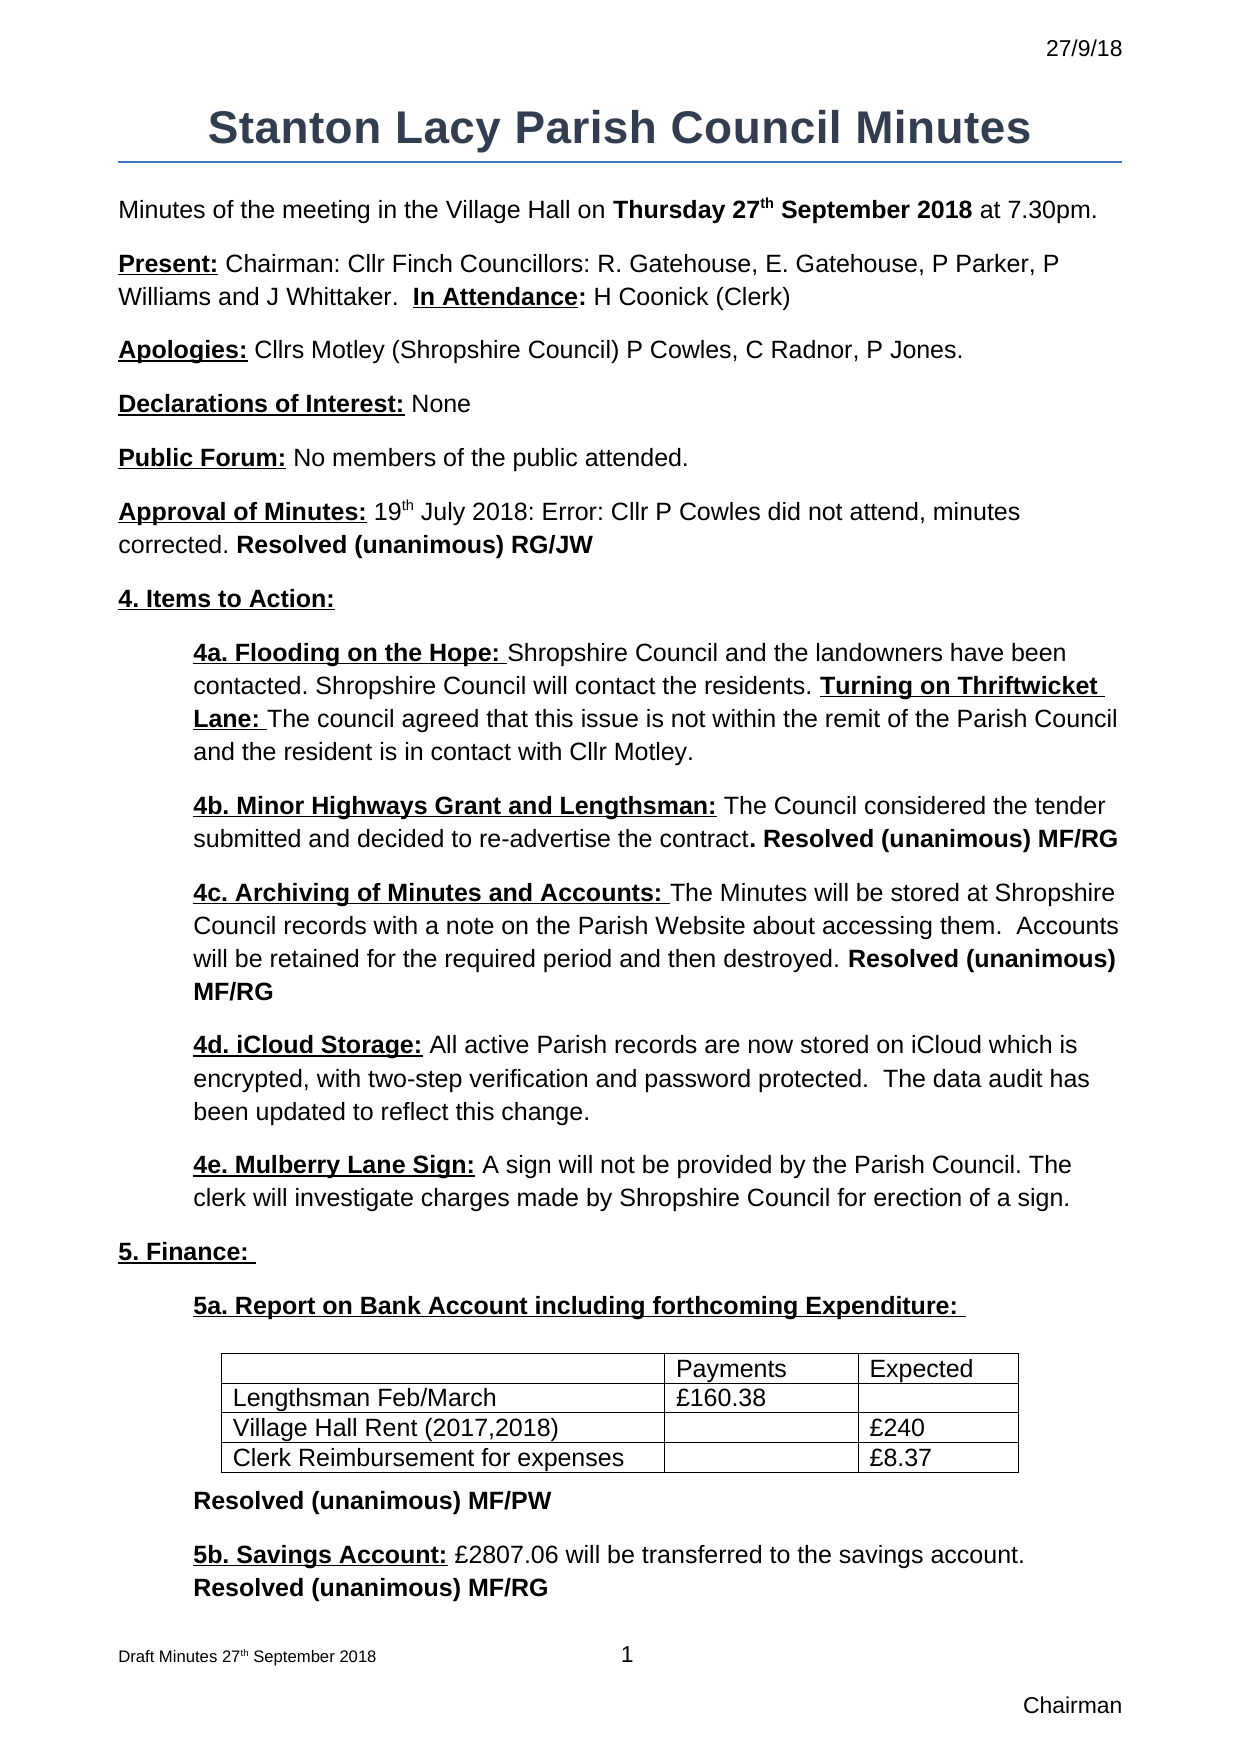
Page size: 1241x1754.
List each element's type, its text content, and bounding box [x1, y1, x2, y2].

table_header [222, 1354, 664, 1382]
text 5. Finance: [118, 1237, 1122, 1266]
text Resolved (unanimous) MF/PW [118, 1453, 1122, 1514]
text 4a. Flooding on the Hope: Shropshire Council and the landowners have been contacted. Shropshire Council will contact the residents. Turning on Thriftwicket Lane: The council agreed that this issue is not within the remit of the Parish Council and the resident is in contact with Cllr Motley. [193, 638, 1122, 766]
table_cell Village Hall Rent (2017,2018) [222, 1413, 664, 1442]
text 5a. Report on Bank Account including forthcoming Expenditure: [118, 1291, 1122, 1320]
table_cell [665, 1413, 858, 1442]
text 5b. Savings Account: £2807.06 will be transferred to the savings account. Resolved (unanimous) MF/RG [193, 1539, 1122, 1601]
table_cell [665, 1443, 858, 1472]
text Minutes of the meeting in the Village Hall on Thursday 27th September 2018 at 7.30pm. [118, 195, 1122, 223]
table_cell £240 [859, 1413, 1018, 1442]
table_header Expected [859, 1354, 1018, 1382]
title Stanton Lacy Parish Council Minutes [118, 100, 1122, 161]
text 4. Items to Action: [118, 584, 1122, 613]
table_cell £8.37 [859, 1443, 1018, 1472]
table_cell Clerk Reimbursement for expenses [222, 1443, 664, 1472]
text Public Forum: No members of the public attended. [118, 443, 1122, 472]
text Declarations of Interest: None [118, 389, 1122, 418]
table_cell £160.38 [665, 1384, 858, 1412]
table_cell Lengthsman Feb/March [222, 1384, 664, 1412]
table_header Payments [665, 1354, 858, 1382]
text Apologies: Cllrs Motley (Shropshire Council) P Cowles, C Radnor, P Jones. [118, 336, 1122, 364]
text 4d. iCloud Storage: All active Parish records are now stored on iCloud which is encrypted, with two-step verification and password protected. The data audit has been updated to reflect this change. [193, 1031, 1122, 1125]
text Approval of Minutes: 19th July 2018: Error: Cllr P Cowles did not attend, minutes corrected. Resolved (unanimous) RG/JW [118, 497, 1122, 559]
text 4b. Minor Highways Grant and Lengthsman: The Council considered the tender submitted and decided to re-advertise the contract. Resolved (unanimous) MF/RG [193, 791, 1122, 852]
text 4c. Archiving of Minutes and Accounts: The Minutes will be stored at Shropshire Council records with a note on the Parish Website about accessing them. Accounts will be retained for the required period and then destroyed. Resolved (unanimous) MF/RG [193, 878, 1122, 1005]
text Present: Chairman: Cllr Finch Councillors: R. Gatehouse, E. Gatehouse, P Parker, P Williams and J Whittaker. In Attendance: H Coonick (Clerk) [118, 249, 1122, 310]
table_cell [859, 1384, 1018, 1412]
text 4e. Mulberry Lane Sign: A sign will not be provided by the Parish Council. The clerk will investigate charges made by Shropshire Council for erection of a sign. [193, 1150, 1122, 1212]
